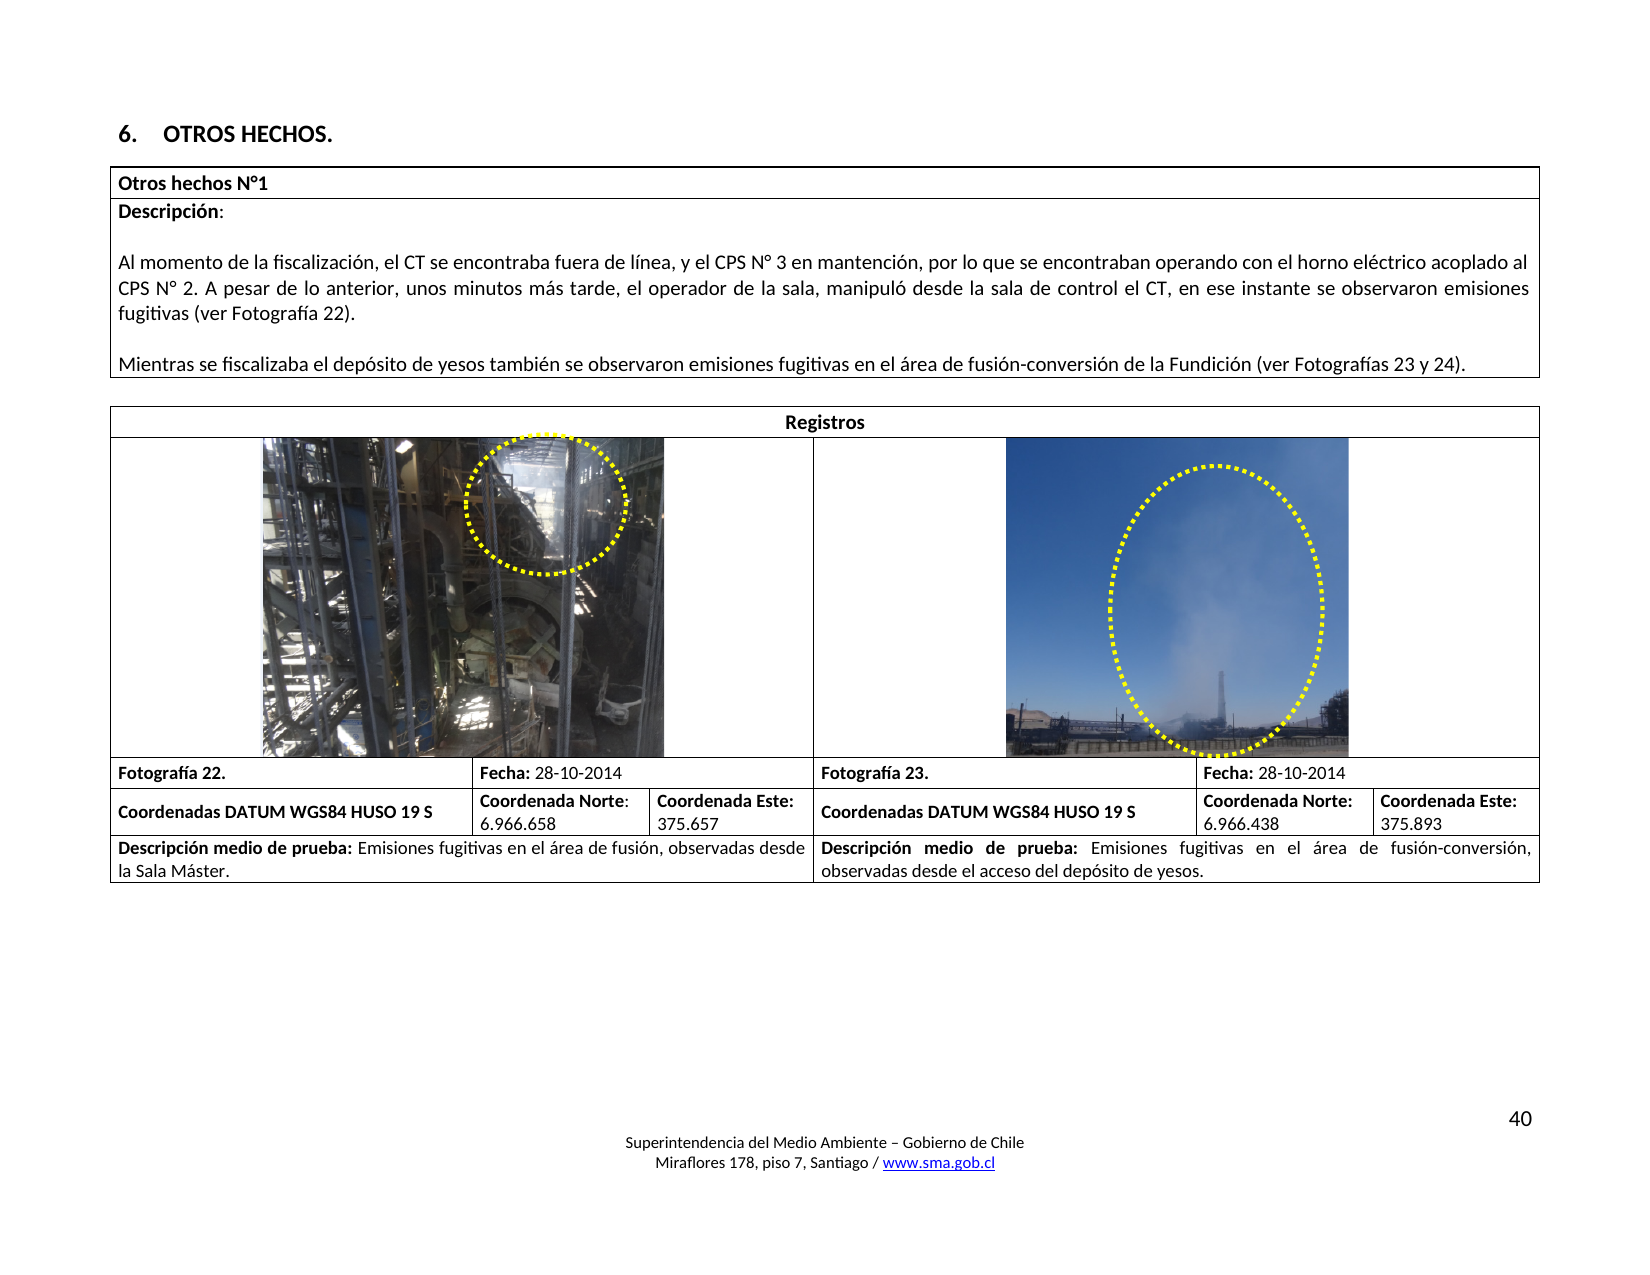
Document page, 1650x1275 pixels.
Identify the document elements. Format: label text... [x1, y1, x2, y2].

table_cell [665, 438, 813, 757]
table_cell Fotografía 23. [814, 758, 1196, 788]
table_cell Descripción medio de prueba: Emisiones fugitivas en el área de fusión-conversión, observadas desde el acceso del depósito de yesos. [814, 836, 1539, 882]
table_cell Coordenadas DATUM WGS84 HUSO 19 S [814, 789, 1196, 835]
table_cell [111, 438, 260, 757]
picture [1004, 438, 1349, 757]
table_cell Fecha: 28-10-2014 [473, 758, 813, 788]
table_cell Coordenada Norte: 6.966.658 [473, 789, 649, 835]
subtitle OTROS HECHOS. [118, 118, 1532, 149]
table_cell Descripción: Al momento de la fiscalización, el CT se encontraba fuera de línea, y el CPS N° 3 en mantención, por lo que se encontraban operando con el horno eléctrico acoplado al CPS N° 2. A pesar de lo anterior, unos minutos más tarde, el operador de la sala, manipuló desde la sala de control el CT, en ese instante se observaron emisiones fugitivas (ver Fotografía 22). Mientras se fiscalizaba el depósito de yesos también se observaron emisiones fugitivas en el área de fusión-conversión de la Fundición (ver Fotografías 23 y 24). [111, 199, 1539, 377]
table_header Registros [111, 407, 1539, 437]
table_cell Coordenadas DATUM WGS84 HUSO 19 S [111, 789, 472, 835]
table_cell Fecha: 28-10-2014 [1197, 758, 1539, 788]
table_cell Coordenada Este: 375.893 [1374, 789, 1539, 835]
table_cell Fotografía 22. [111, 758, 472, 788]
table_cell Descripción medio de prueba: Emisiones fugitivas en el área de fusión, observadas desde la Sala Máster. [111, 836, 813, 882]
table_header Otros hechos N°1 [111, 168, 1539, 198]
table_cell Coordenada Norte: 6.966.438 [1197, 789, 1373, 835]
table_cell Coordenada Este: 375.657 [650, 789, 813, 835]
table_cell [1349, 438, 1539, 757]
picture [260, 438, 665, 757]
table_cell [814, 438, 1004, 757]
